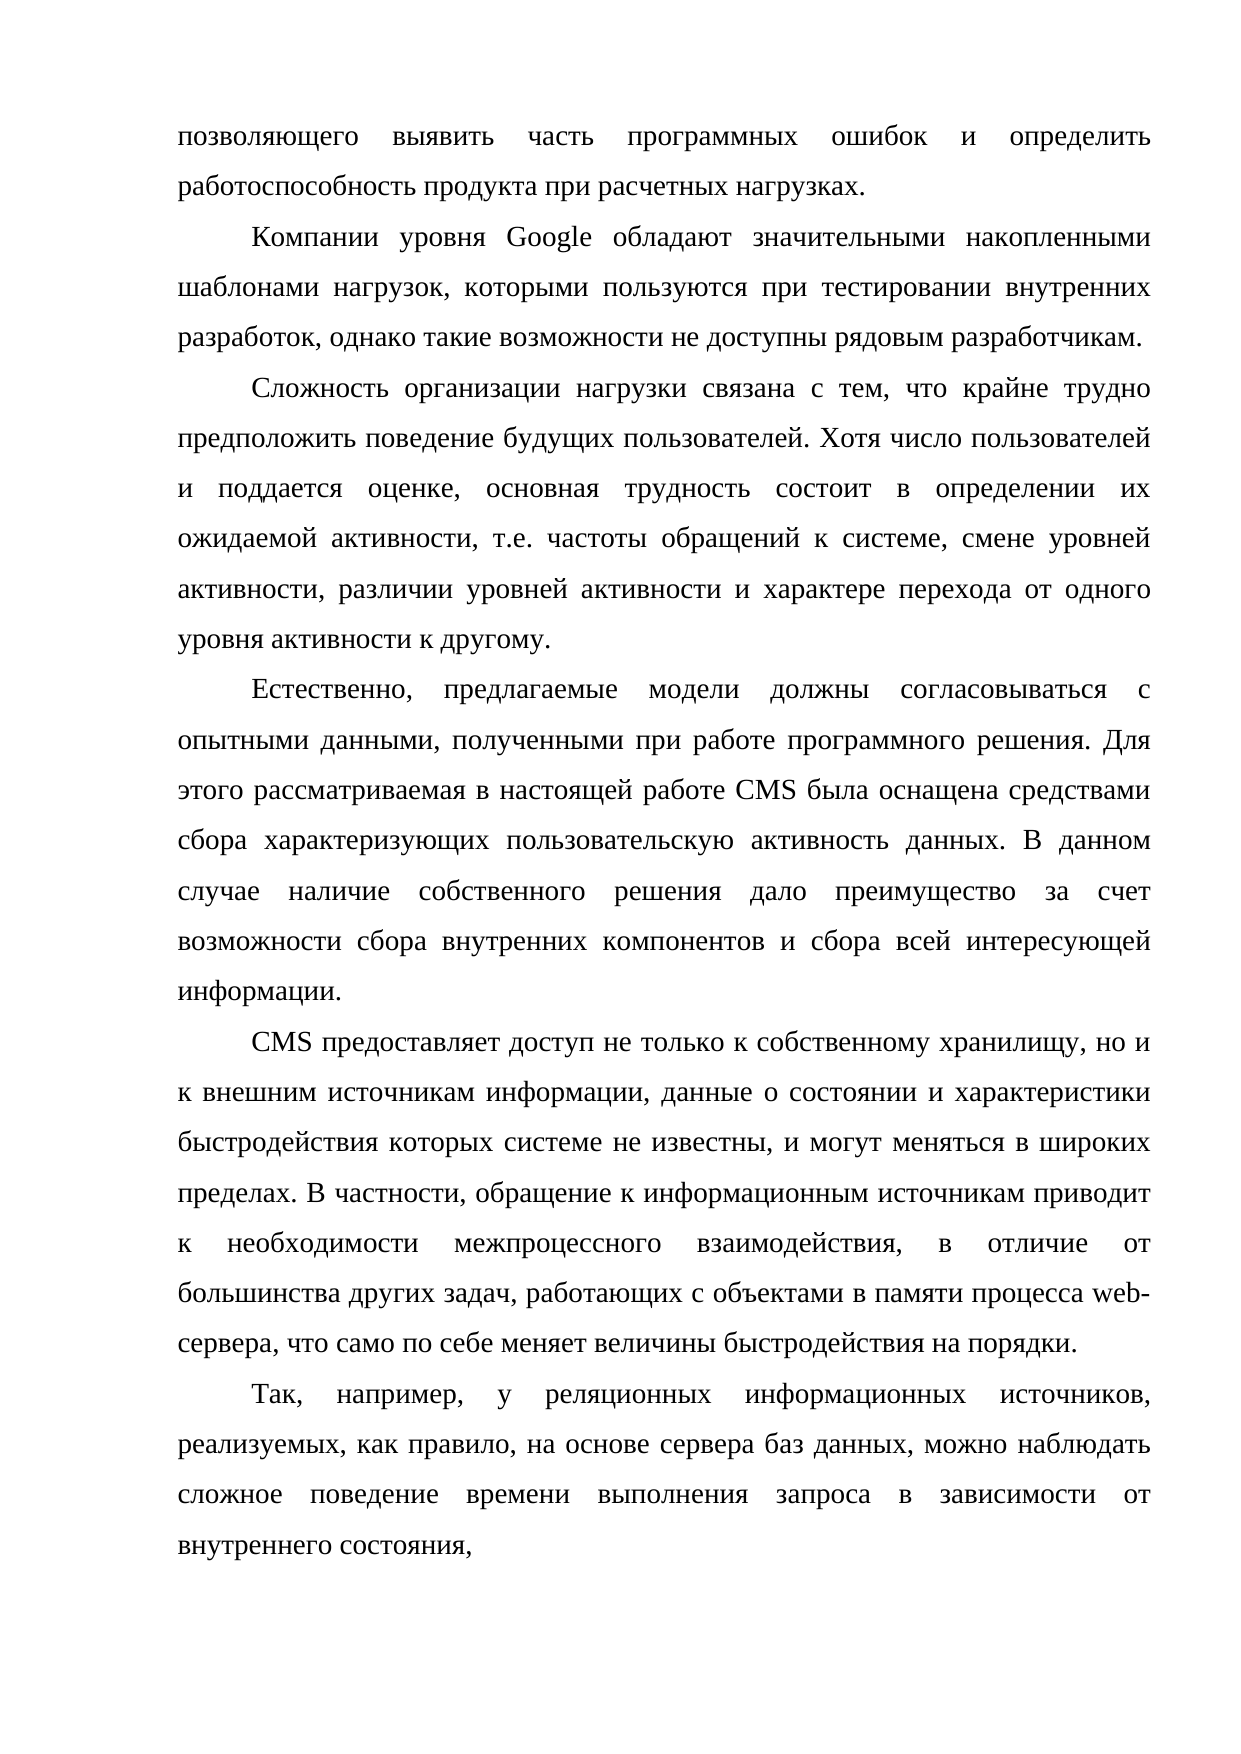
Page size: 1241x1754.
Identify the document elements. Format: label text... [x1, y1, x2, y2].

text Так, например, у реляционных информационных источников, реализуемых, как правило, на основе сервера баз данных, можно наблюдать сложное поведение времени выполнения запроса в зависимости от внутреннего состояния, [177, 1376, 1152, 1560]
text CMS предоставляет доступ не только к собственному хранилищу, но и к внешним источникам информации, данные о состоянии и характеристики быстродействия которых системе не известны, и могут меняться в широких пределах. В частности, обращение к информационным источникам приводит к необходимости межпроцессного взаимодействия, в отличие от большинства других задач, работающих с объектами в памяти процесса web-сервера, что само по себе меняет величины быстродействия на порядки. [177, 1024, 1152, 1359]
text Естественно, предлагаемые модели должны согласовываться с опытными данными, полученными при работе программного решения. Для этого рассматриваемая в настоящей работе CMS была оснащена средствами сбора характеризующих пользовательскую активность данных. В данном случае наличие собственного решения дало преимущество за счет возможности сбора внутренних компонентов и сбора всей интересующей информации. [177, 672, 1152, 1007]
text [177, 118, 1152, 202]
text Сложность организации нагрузки связана с тем, что крайне трудно предположить поведение будущих пользователей. Хотя число пользователей и поддается оценке, основная трудность состоит в определении их ожидаемой активности, т.е. частоты обращений к системе, смене уровней активности, различии уровней активности и характере перехода от одного уровня активности к другому. [177, 370, 1152, 655]
text Компании уровня Google обладают значительными накопленными шаблонами нагрузок, которыми пользуются при тестировании внутренних разработок, однако такие возможности не доступны рядовым разработчикам. [177, 219, 1152, 353]
